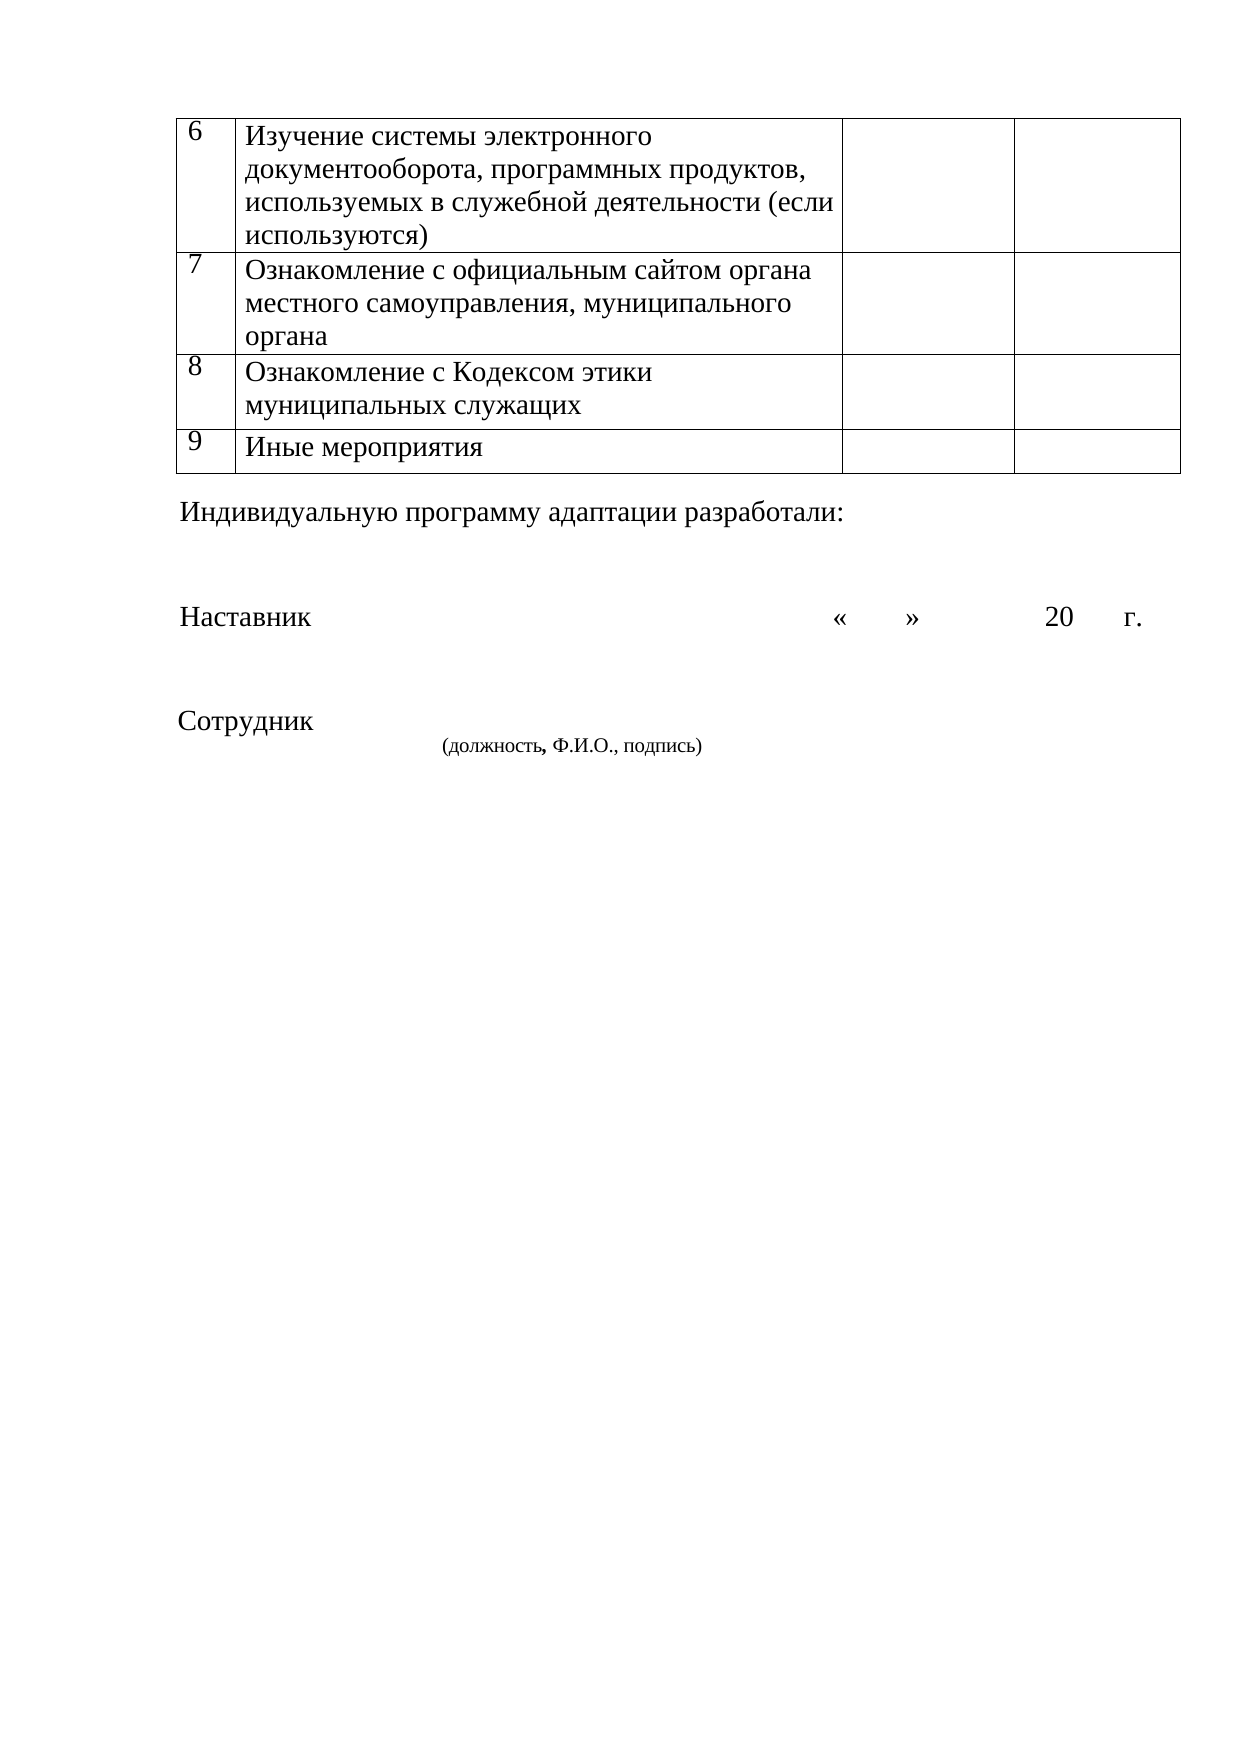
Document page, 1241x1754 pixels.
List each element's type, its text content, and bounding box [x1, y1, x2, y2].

table_cell 6 [177, 119, 235, 252]
table_cell Иные мероприятия [236, 430, 842, 472]
table_cell Ознакомление с Кодексом этики муниципальных служащих [236, 355, 842, 429]
text Сотрудник [177, 702, 1149, 738]
table_cell [1015, 355, 1180, 429]
table_cell Ознакомление с официальным сайтом органа местного самоуправления, муниципального органа [236, 253, 842, 354]
table_cell [1015, 253, 1180, 354]
table_cell [843, 119, 1014, 252]
table_cell [843, 253, 1014, 354]
text Индивидуальную программу адаптации разработали: [179, 500, 1152, 526]
text (должность, Ф.И.О., подпись) [442, 738, 542, 756]
table_cell [1015, 119, 1180, 252]
table_cell 7 [177, 253, 235, 354]
table_cell [843, 430, 1014, 472]
text Наставник « » 20 г. [179, 605, 1152, 631]
table_cell 9 [177, 430, 235, 472]
text (должность, Ф.И.О., подпись) [552, 738, 1152, 756]
table_cell [843, 355, 1014, 429]
table_cell Изучение системы электронного документооборота, программных продуктов, используемых в служебной деятельности (если используются) [236, 119, 842, 252]
table_cell 8 [177, 355, 235, 429]
table_cell [1015, 430, 1180, 472]
